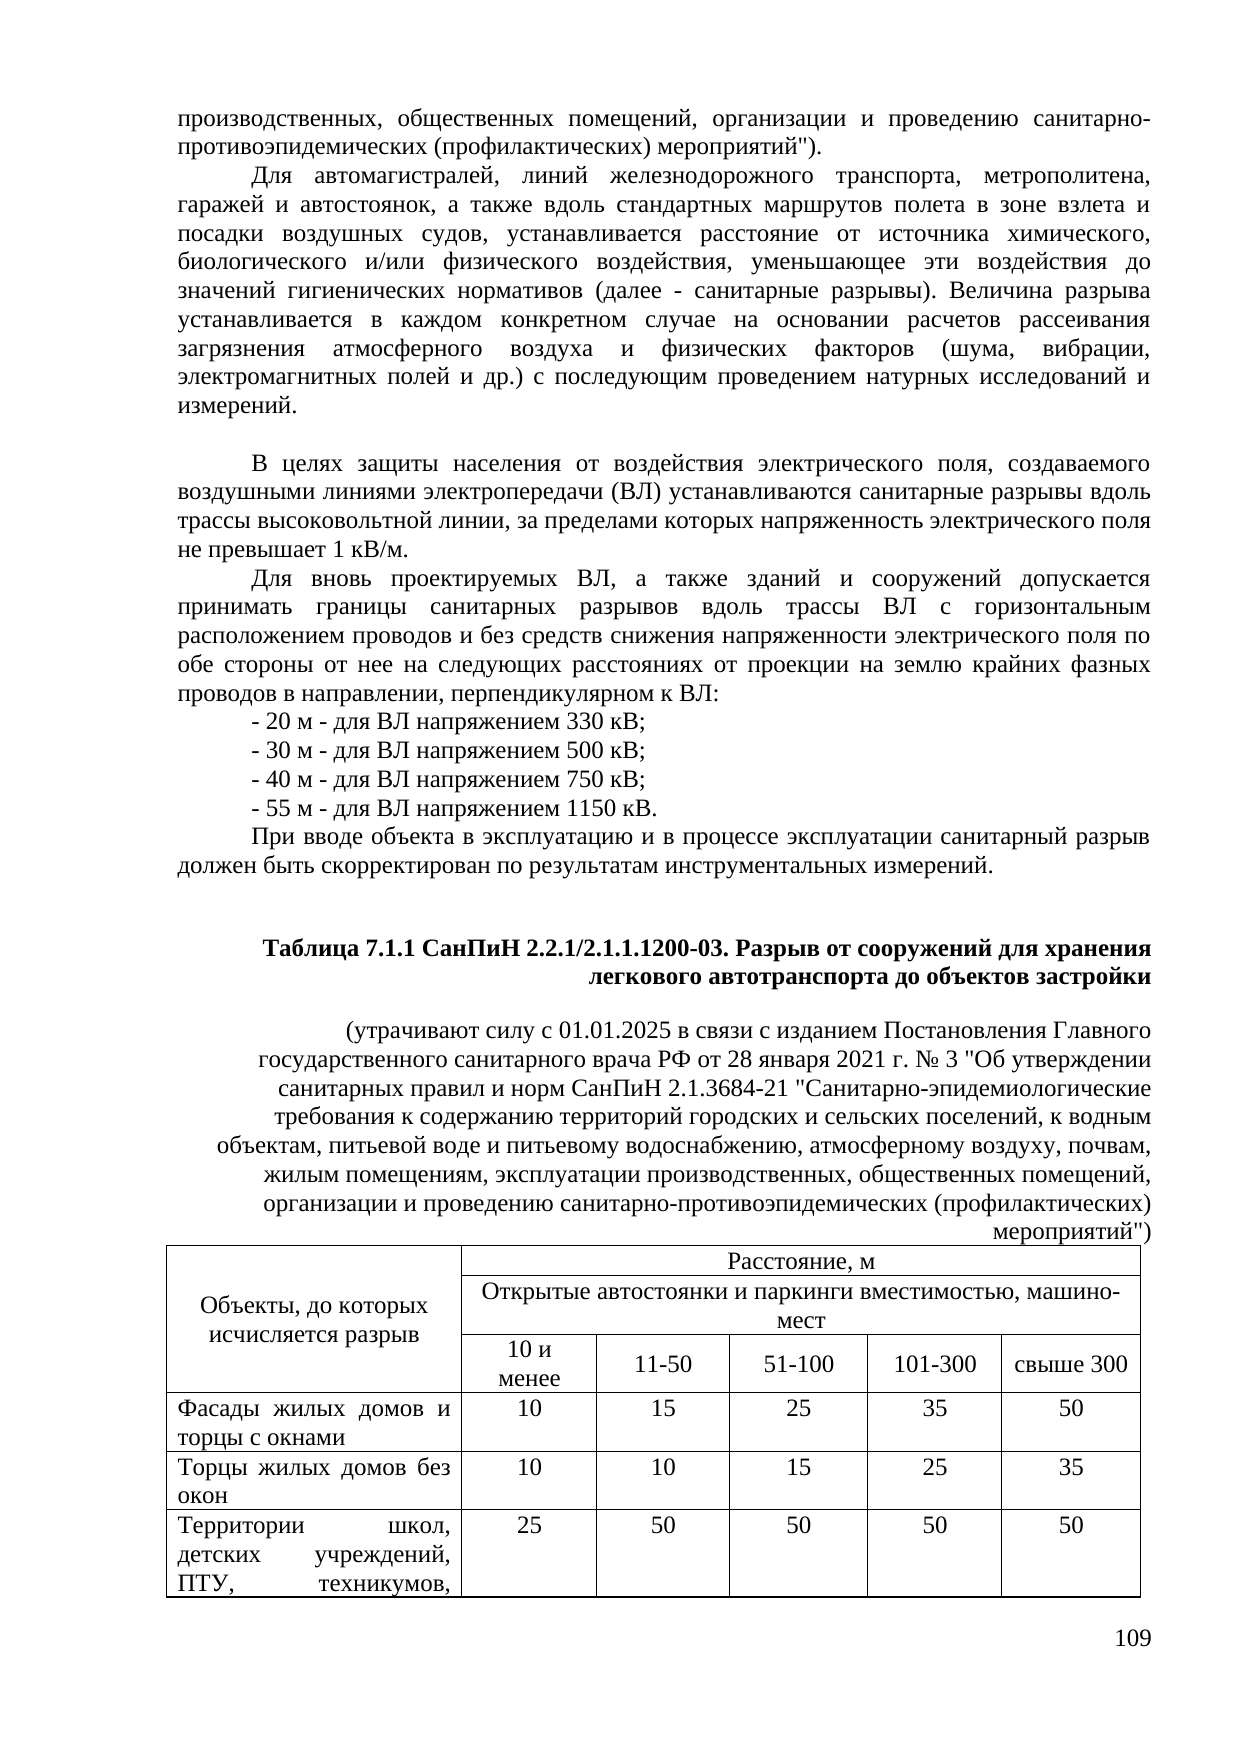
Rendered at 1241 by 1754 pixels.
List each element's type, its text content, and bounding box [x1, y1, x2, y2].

table_cell 10 [462, 1393, 596, 1451]
table_cell 50 [868, 1510, 1001, 1596]
text Для автомагистралей, линий железнодорожного транспорта, метрополитена, гаражей и автостоянок, а также вдоль стандартных маршрутов полета в зоне взлета и посадки воздушных судов, устанавливается расстояние от источника химического, биологического и/или физического воздействия, уменьшающее эти воздействия до значений гигиенических нормативов (далее - санитарные разрывы). Величина разрыва устанавливается в каждом конкретном случае на основании расчетов рассеивания загрязнения атмосферного воздуха и физических факторов (шума, вибрации, электромагнитных полей и др.) с последующим проведением натурных исследований и измерений. [177, 160, 1152, 419]
table_cell Фасады жилых домов и торцы с окнами [167, 1393, 461, 1451]
table_cell 50 [1002, 1510, 1140, 1596]
table_cell свыше 300 [1002, 1335, 1140, 1392]
table_header Объекты, до которых исчисляется разрыв [167, 1246, 461, 1392]
text Таблица 7.1.1 СанПиН 2.2.1/2.1.1.1200-03. Разрыв от сооружений для хранения легкового автотранспорта до объектов застройки [177, 933, 1152, 990]
table_cell 35 [1002, 1452, 1140, 1509]
text - 20 м - для ВЛ напряжением 330 кВ; [177, 706, 1152, 735]
table_cell 35 [868, 1393, 1001, 1451]
text В целях защиты населения от воздействия электрического поля, создаваемого воздушными линиями электропередачи (ВЛ) устанавливаются санитарные разрывы вдоль трассы высоковольтной линии, за пределами которых напряженность электрического поля не превышает 1 кВ/м. [177, 448, 1152, 563]
table_cell 50 [1002, 1393, 1140, 1451]
table_cell 15 [597, 1393, 729, 1451]
text (утрачивают силу с 01.01.2025 в связи с изданием Постановления Главного государственного санитарного врача РФ от 28 января 2021 г. № 3 "Об утверждении санитарных правил и норм СанПиН 2.1.3684-21 "Санитарно-эпидемиологические требования к содержанию территорий городских и сельских поселений, к водным объектам, питьевой воде и питьевому водоснабжению, атмосферному воздуху, почвам, жилым помещениям, эксплуатации производственных, общественных помещений, организации и проведению санитарно-противоэпидемических (профилактических) мероприятий") [177, 1015, 1152, 1245]
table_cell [167, 1510, 461, 1596]
table_cell 15 [730, 1452, 867, 1509]
table_header Расстояние, м [462, 1246, 1140, 1275]
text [177, 103, 1152, 160]
text При вводе объекта в эксплуатацию и в процессе эксплуатации санитарный разрыв должен быть скорректирован по результатам инструментальных измерений. [177, 821, 1152, 879]
table_cell 10 [597, 1452, 729, 1509]
table_cell 10 и менее [462, 1335, 596, 1392]
text Для вновь проектируемых ВЛ, а также зданий и сооружений допускается принимать границы санитарных разрывов вдоль трассы ВЛ с горизонтальным расположением проводов и без средств снижения напряженности электрического поля по обе стороны от нее на следующих расстояниях от проекции на землю крайних фазных проводов в направлении, перпендикулярном к ВЛ: [177, 563, 1152, 706]
text - 40 м - для ВЛ напряжением 750 кВ; [177, 764, 1152, 793]
table_cell Открытые автостоянки и паркинги вместимостью, машино-мест [462, 1276, 1140, 1333]
table_cell 11-50 [597, 1335, 729, 1392]
text - 55 м - для ВЛ напряжением 1150 кВ. [177, 793, 1152, 821]
text - 30 м - для ВЛ напряжением 500 кВ; [177, 735, 1152, 764]
table_cell 10 [462, 1452, 596, 1509]
table_cell 101-300 [868, 1335, 1001, 1392]
table_cell 51-100 [730, 1335, 867, 1392]
table_cell Торцы жилых домов без окон [167, 1452, 461, 1509]
table_cell 25 [462, 1510, 596, 1596]
table_cell 25 [868, 1452, 1001, 1509]
table_cell 50 [597, 1510, 729, 1596]
table_cell 25 [730, 1393, 867, 1451]
table_cell 50 [730, 1510, 867, 1596]
